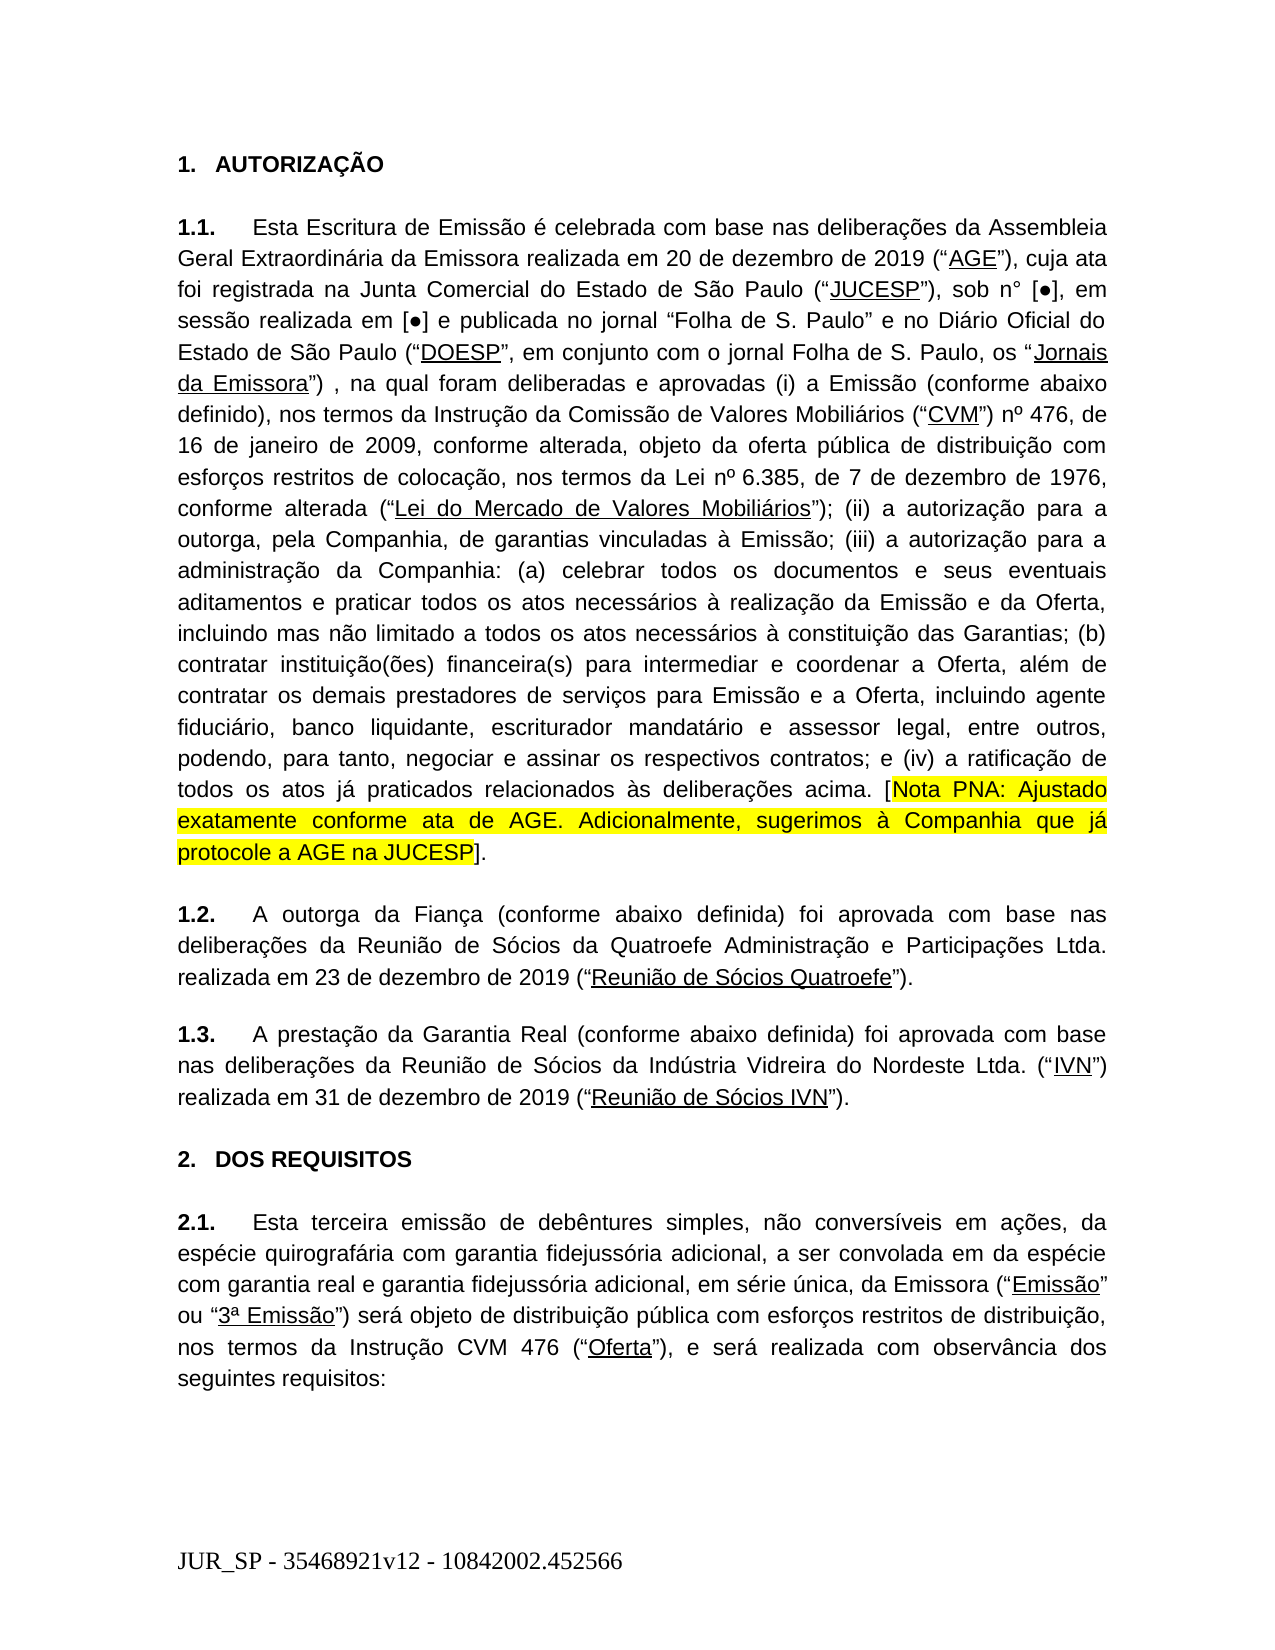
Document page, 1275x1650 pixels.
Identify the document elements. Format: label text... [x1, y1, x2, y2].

list Esta terceira emissão de debêntures simples, não conversíveis em ações, da espécie quirografária com garantia fidejussória adicional, a ser convolada em da espécie com garantia real e garantia fidejussória adicional, em série única, da Emissora (“Emissão” ou “3ª Emissão”) será objeto de distribuição pública com esforços restritos de distribuição, nos termos da Instrução CVM 476 (“Oferta”), e será realizada com observância dos seguintes requisitos: [177, 1205, 1107, 1393]
list A prestação da Garantia Real (conforme abaixo definida) foi aprovada com base nas deliberações da Reunião de Sócios da Indústria Vidreira do Nordeste Ltda. (“IVN”) realizada em 31 de dezembro de 2019 (“Reunião de Sócios IVN”). [177, 1018, 1107, 1111]
list Esta Escritura de Emissão é celebrada com base nas deliberações da Assembleia Geral Extraordinária da Emissora realizada em 20 de dezembro de 2019 (“AGE”), cuja ata foi registrada na Junta Comercial do Estado de São Paulo (“JUCESP”), sob n° [●], em sessão realizada em [●] e publicada no jornal “Folha de S. Paulo” e no Diário Oficial do Estado de São Paulo (“DOESP”, em conjunto com o jornal Folha de S. Paulo, os “Jornais da Emissora”) , na qual foram deliberadas e aprovadas (i) a Emissão (conforme abaixo definido), nos termos da Instrução da Comissão de Valores Mobiliários (“CVM”) nº 476, de 16 de janeiro de 2009, conforme alterada, objeto da oferta pública de distribuição com esforços restritos de colocação, nos termos da Lei nº 6.385, de 7 de dezembro de 1976, conforme alterada (“Lei do Mercado de Valores Mobiliários”); (ii) a autorização para a outorga, pela Companhia, de garantias vinculadas à Emissão; (iii) a autorização para a administração da Companhia: (a) celebrar todos os documentos e seus eventuais aditamentos e praticar todos os atos necessários à realização da Emissão e da Oferta, incluindo mas não limitado a todos os atos necessários à constituição das Garantias; (b) contratar instituição(ões) financeira(s) para intermediar e coordenar a Oferta, além de contratar os demais prestadores de serviços para Emissão e a Oferta, incluindo agente fiduciário, banco liquidante, escriturador mandatário e assessor legal, entre outros, podendo, para tanto, negociar e assinar os respectivos contratos; e (iv) a ratificação de todos os atos já praticados relacionados às deliberações acima. [Nota PNA: Ajustado exatamente conforme ata de AGE. Adicionalmente, sugerimos à Companhia que já protocole a AGE na JUCESP]. [177, 210, 1107, 808]
list DOS REQUISITOS [177, 1143, 1107, 1174]
list A outorga da Fiança (conforme abaixo definida) foi aprovada com base nas deliberações da Reunião de Sócios da Quatroefe Administração e Participações Ltda. realizada em 23 de dezembro de 2019 (“Reunião de Sócios Quatroefe”). [177, 898, 1107, 991]
list AUTORIZAÇÃO [177, 148, 1107, 179]
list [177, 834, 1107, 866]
